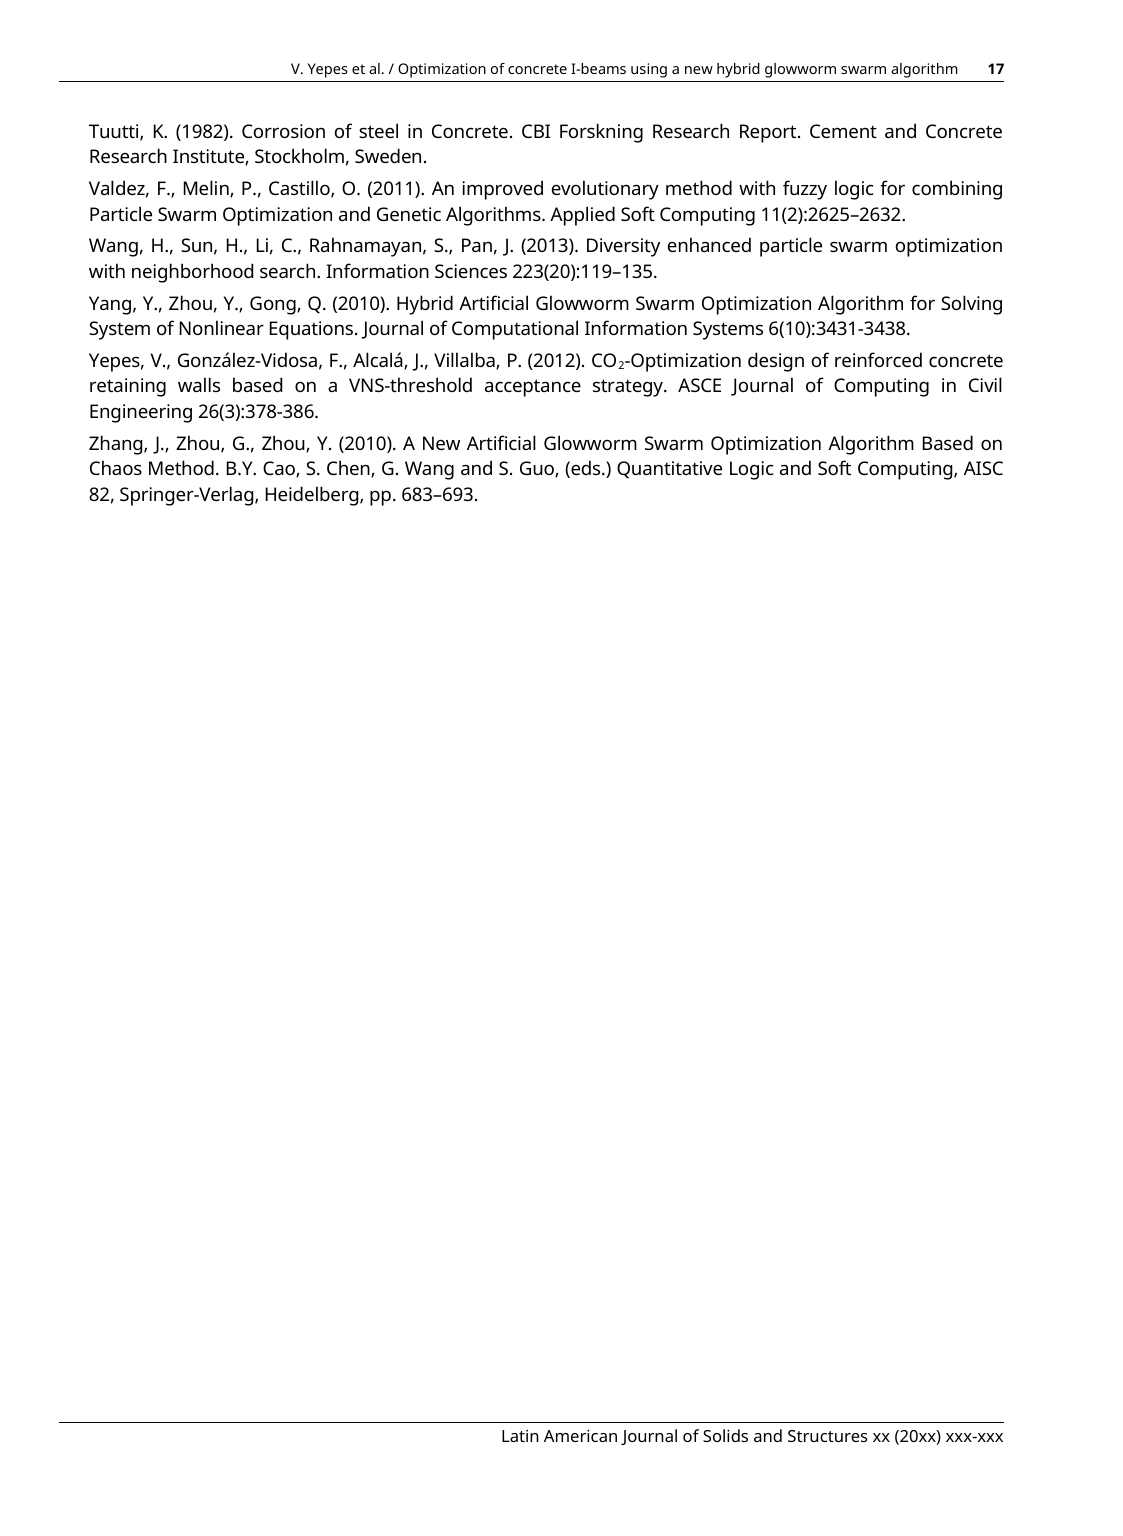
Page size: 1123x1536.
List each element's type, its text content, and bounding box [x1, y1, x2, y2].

text Tuutti, K. (1982). Corrosion of steel in Concrete. CBI Forskning Research Report. Cement and Concrete Research Institute, Stockholm, Sweden. [89, 118, 1004, 169]
text Yepes, V., González-Vidosa, F., Alcalá, J., Villalba, P. (2012). CO2-Optimization design of reinforced concrete retaining walls based on a VNS-threshold acceptance strategy. ASCE Journal of Computing in Civil Engineering 26(3):378-386. [89, 347, 1004, 424]
text Wang, H., Sun, H., Li, C., Rahnamayan, S., Pan, J. (2013). Diversity enhanced particle swarm optimization with neighborhood search. Information Sciences 223(20):119–135. [89, 233, 1004, 284]
text Yang, Y., Zhou, Y., Gong, Q. (2010). Hybrid Artificial Glowworm Swarm Optimization Algorithm for Solving System of Nonlinear Equations. Journal of Computational Information Systems 6(10):3431-3438. [89, 290, 1004, 341]
text Zhang, J., Zhou, G., Zhou, Y. (2010). A New Artificial Glowworm Swarm Optimization Algorithm Based on Chaos Method. B.Y. Cao, S. Chen, G. Wang and S. Guo, (eds.) Quantitative Logic and Soft Computing, AISC 82, Springer-Verlag, Heidelberg, pp. 683–693. [89, 430, 1004, 507]
text Valdez, F., Melin, P., Castillo, O. (2011). An improved evolutionary method with fuzzy logic for combining Particle Swarm Optimization and Genetic Algorithms. Applied Soft Computing 11(2):2625–2632. [89, 175, 1004, 226]
